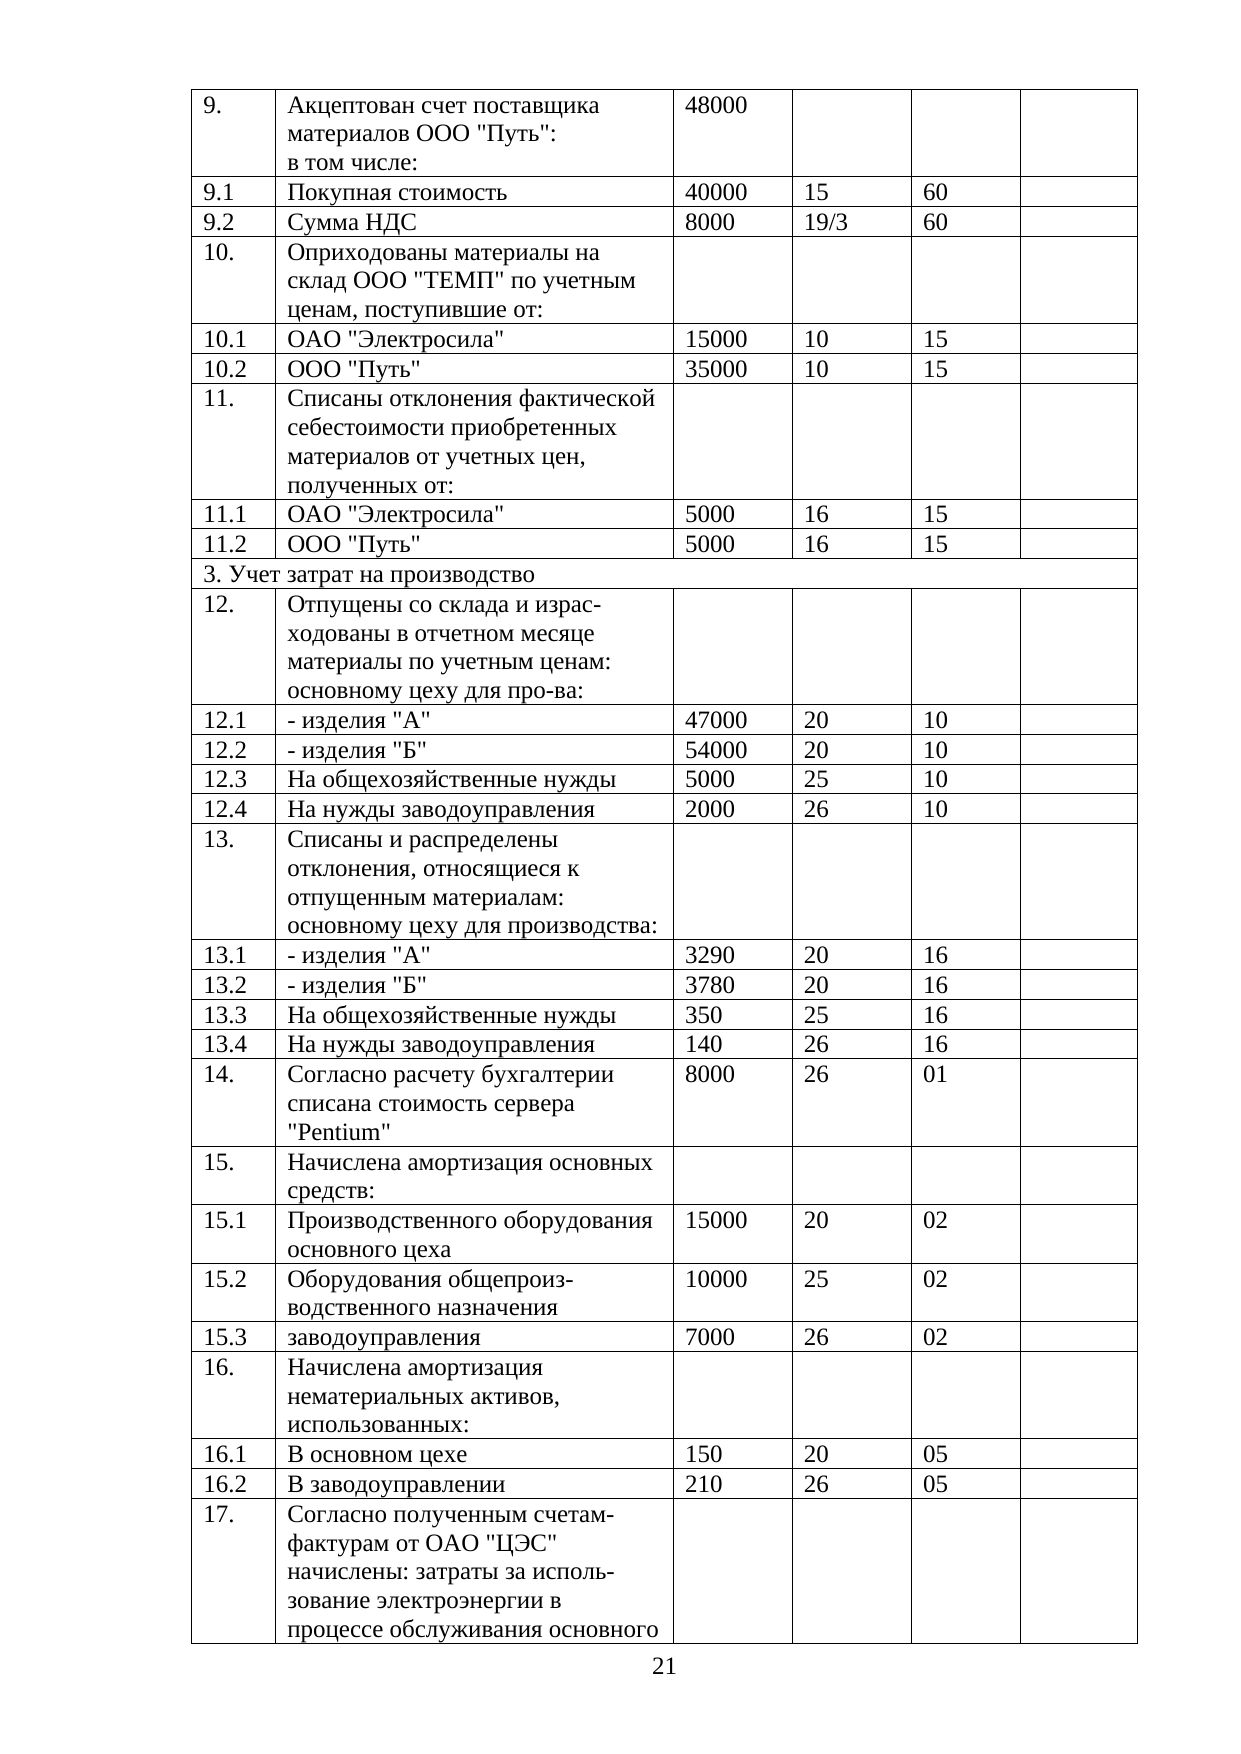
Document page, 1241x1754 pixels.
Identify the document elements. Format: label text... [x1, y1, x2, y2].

table_cell [674, 384, 792, 498]
table_cell [1021, 1264, 1137, 1321]
table_cell 35000 [674, 354, 792, 382]
table_cell 8000 [674, 207, 792, 236]
table_cell 10 [912, 765, 1020, 793]
table_cell 15 [912, 324, 1020, 353]
table_cell 16.1 [192, 1439, 275, 1468]
table_cell 12.4 [192, 794, 275, 823]
table_cell 3780 [674, 970, 792, 999]
table_cell 10 [912, 794, 1020, 823]
table_cell 11.1 [192, 500, 275, 528]
table_cell 20 [793, 970, 911, 999]
table_cell [1021, 940, 1137, 969]
table_cell 10 [912, 705, 1020, 734]
table_cell ООО "Путь" [276, 529, 673, 558]
table_cell 01 [912, 1059, 1020, 1146]
table_cell 15000 [674, 1205, 792, 1263]
table_cell Отпущены со склада и израс-ходованы в отчетном месяце материалы по учетным ценам: основному цеху для про-ва: [276, 589, 673, 704]
table_cell Покупная стоимость [276, 177, 673, 206]
table_cell 25 [793, 1000, 911, 1028]
table_cell 9. [192, 90, 275, 176]
table_cell [1021, 1147, 1137, 1204]
table_cell На общехозяйственные нужды [276, 765, 673, 793]
table_cell Начислена амортизация нематериальных активов, использованных: [276, 1352, 673, 1438]
table_cell 60 [912, 177, 1020, 206]
table_cell [793, 1352, 911, 1438]
table_cell ОАО "Электросила" [276, 500, 673, 528]
table_cell 12. [192, 589, 275, 704]
table_cell [912, 384, 1020, 498]
table_cell Списаны отклонения фактической себестоимости приобретенных материалов от учетных цен, полученных от: [276, 384, 673, 498]
table_cell 54000 [674, 735, 792, 763]
table_cell 11. [192, 384, 275, 498]
table_cell 12.2 [192, 735, 275, 763]
table_cell 60 [912, 207, 1020, 236]
table_cell [793, 237, 911, 323]
table_cell 15 [912, 529, 1020, 558]
table_cell 48000 [674, 90, 792, 176]
table_cell 05 [912, 1439, 1020, 1468]
table_cell Начислена амортизация основных средств: [276, 1147, 673, 1204]
table_cell 15000 [674, 324, 792, 353]
table_cell 14. [192, 1059, 275, 1146]
table_cell 25 [793, 1264, 911, 1321]
table_cell [1021, 794, 1137, 823]
table_cell 9.2 [192, 207, 275, 236]
table_cell 15 [912, 500, 1020, 528]
table_cell [793, 589, 911, 704]
table_cell [1021, 705, 1137, 734]
table_cell 16. [192, 1352, 275, 1438]
table_cell [1021, 237, 1137, 323]
table_cell 13.3 [192, 1000, 275, 1028]
table_cell 10.1 [192, 324, 275, 353]
table_cell 15. [192, 1147, 275, 1204]
table_cell 20 [793, 1439, 911, 1468]
table_cell Оборудования общепроиз-водственного назначения [276, 1264, 673, 1321]
table_cell [1021, 177, 1137, 206]
table_cell [674, 589, 792, 704]
table_cell 40000 [674, 177, 792, 206]
table_cell [1021, 765, 1137, 793]
table_cell [912, 237, 1020, 323]
table_cell [1021, 384, 1137, 498]
table_cell [1021, 207, 1137, 236]
table_cell 350 [674, 1000, 792, 1028]
table_cell ОАО "Электросила" [276, 324, 673, 353]
table_cell 16 [912, 1000, 1020, 1028]
table_cell [1021, 90, 1137, 176]
table_cell 26 [793, 1469, 911, 1498]
table_cell - изделия "А" [276, 705, 673, 734]
table_cell [912, 824, 1020, 939]
table_cell - изделия "Б" [276, 970, 673, 999]
table_cell 10000 [674, 1264, 792, 1321]
table_cell 140 [674, 1030, 792, 1058]
table_cell [1021, 500, 1137, 528]
table_cell 5000 [674, 529, 792, 558]
table_cell 26 [793, 794, 911, 823]
table_cell 02 [912, 1264, 1020, 1321]
table_cell 47000 [674, 705, 792, 734]
table_cell В заводоуправлении [276, 1469, 673, 1498]
table_cell Сумма НДС [276, 207, 673, 236]
table_cell [1021, 1499, 1137, 1643]
table_cell 10. [192, 237, 275, 323]
table_cell [674, 1147, 792, 1204]
table_cell 13. [192, 824, 275, 939]
table_cell [1021, 1059, 1137, 1146]
table_cell 16 [912, 970, 1020, 999]
table_cell [912, 1147, 1020, 1204]
table_cell 20 [793, 1205, 911, 1263]
table_cell 13.1 [192, 940, 275, 969]
table_cell [1021, 589, 1137, 704]
table_cell [793, 90, 911, 176]
table_cell 16 [793, 500, 911, 528]
table_cell ООО "Путь" [276, 354, 673, 382]
table_cell 13.4 [192, 1030, 275, 1058]
table_cell [1021, 735, 1137, 763]
table_cell 16 [912, 940, 1020, 969]
table_cell 3. Учет затрат на производство [192, 559, 1137, 588]
table_cell [1021, 1000, 1137, 1028]
table_cell [1021, 1205, 1137, 1263]
table_cell заводоуправления [276, 1322, 673, 1351]
table_cell [1021, 1469, 1137, 1498]
table_cell На общехозяйственные нужды [276, 1000, 673, 1028]
table_cell 19/3 [793, 207, 911, 236]
table_cell [912, 1499, 1020, 1643]
table_cell Списаны и распределены отклонения, относящиеся к отпущенным материалам: основному цеху для производства: [276, 824, 673, 939]
table_cell В основном цехе [276, 1439, 673, 1468]
table_cell 10.2 [192, 354, 275, 382]
table_cell 16.2 [192, 1469, 275, 1498]
table_cell 8000 [674, 1059, 792, 1146]
table_cell [1021, 1352, 1137, 1438]
table_cell 20 [793, 940, 911, 969]
table_cell 15 [912, 354, 1020, 382]
table_cell [912, 589, 1020, 704]
table_cell 15 [793, 177, 911, 206]
table_cell 10 [793, 324, 911, 353]
table_cell Производственного оборудования основного цеха [276, 1205, 673, 1263]
table_cell 12.3 [192, 765, 275, 793]
table_cell 17. [192, 1499, 275, 1643]
table_cell [793, 1499, 911, 1643]
table_cell 5000 [674, 765, 792, 793]
table_cell 02 [912, 1322, 1020, 1351]
table_cell 3290 [674, 940, 792, 969]
table_cell 15.3 [192, 1322, 275, 1351]
table_cell 150 [674, 1439, 792, 1468]
table_cell Акцептован счет поставщика материалов ООО "Путь": в том числе: [276, 90, 673, 176]
table_cell [793, 824, 911, 939]
table_cell [674, 1499, 792, 1643]
table_cell [1021, 354, 1137, 382]
table_cell [912, 90, 1020, 176]
table_cell 25 [793, 765, 911, 793]
table_cell 16 [793, 529, 911, 558]
table_cell Оприходованы материалы на склад ООО "ТЕМП" по учетным ценам, поступившие от: [276, 237, 673, 323]
table_cell [793, 384, 911, 498]
table_cell 7000 [674, 1322, 792, 1351]
table_cell [1021, 324, 1137, 353]
table_cell [1021, 970, 1137, 999]
table_cell 26 [793, 1059, 911, 1146]
table_cell 16 [912, 1030, 1020, 1058]
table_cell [276, 1499, 673, 1643]
table_cell - изделия "Б" [276, 735, 673, 763]
table_cell 15.2 [192, 1264, 275, 1321]
table_cell 20 [793, 705, 911, 734]
table_cell [1021, 1439, 1137, 1468]
table_cell На нужды заводоуправления [276, 1030, 673, 1058]
table_cell 20 [793, 735, 911, 763]
table_cell - изделия "А" [276, 940, 673, 969]
table_cell 5000 [674, 500, 792, 528]
table_cell [1021, 1322, 1137, 1351]
table_cell 210 [674, 1469, 792, 1498]
table_cell 9.1 [192, 177, 275, 206]
table_cell 05 [912, 1469, 1020, 1498]
table_cell [674, 237, 792, 323]
table_cell 13.2 [192, 970, 275, 999]
table_cell 2000 [674, 794, 792, 823]
table_cell [1021, 529, 1137, 558]
table_cell 12.1 [192, 705, 275, 734]
table_cell 10 [793, 354, 911, 382]
table_cell [912, 1352, 1020, 1438]
table_cell На нужды заводоуправления [276, 794, 673, 823]
table_cell 26 [793, 1322, 911, 1351]
table_cell [674, 824, 792, 939]
table_cell 26 [793, 1030, 911, 1058]
table_cell 15.1 [192, 1205, 275, 1263]
table_cell [1021, 1030, 1137, 1058]
table_cell Согласно расчету бухгалтерии списана стоимость сервера "Pentium" [276, 1059, 673, 1146]
table_cell [1021, 824, 1137, 939]
table_cell 10 [912, 735, 1020, 763]
table_cell 02 [912, 1205, 1020, 1263]
table_cell [674, 1352, 792, 1438]
table_cell [793, 1147, 911, 1204]
table_cell 11.2 [192, 529, 275, 558]
